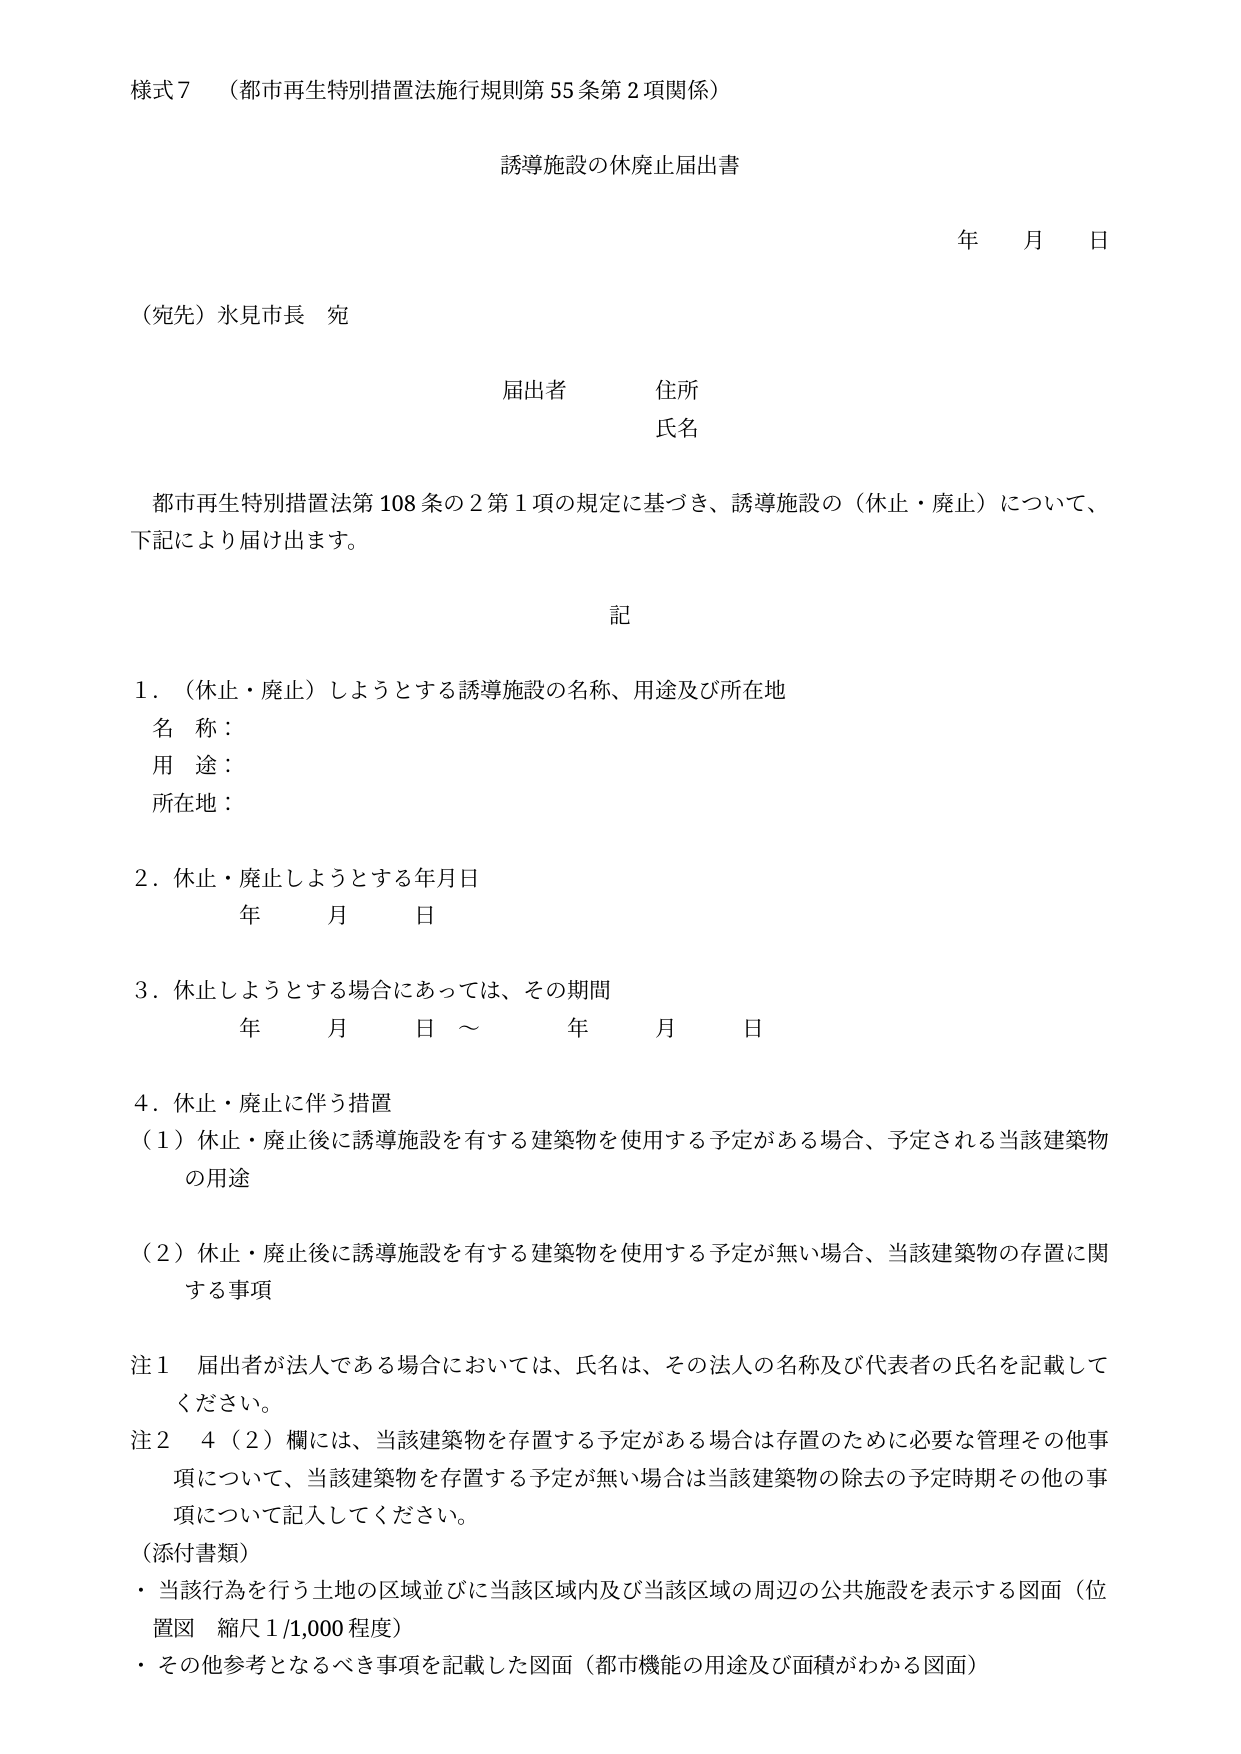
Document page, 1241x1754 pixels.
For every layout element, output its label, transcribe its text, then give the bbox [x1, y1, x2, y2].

text 年 月 日 ～ 年 月 日 [130, 1008, 1110, 1046]
text 年 月 日 [130, 221, 1110, 258]
text 年 月 日 [130, 896, 1110, 933]
text 用 途： [130, 746, 1110, 783]
text 注１ 届出者が法人である場合においては、氏名は、その法人の名称及び代表者の氏名を記載してください。 [130, 1346, 1110, 1421]
text 様式７ （都市再生特別措置法施行規則第55条第2項関係） [130, 71, 1110, 108]
text ４．休止・廃止に伴う措置 [130, 1083, 1110, 1121]
text （宛先）氷見市長 宛 [130, 296, 1110, 333]
text 都市再生特別措置法第108条の２第１項の規定に基づき、誘導施設の（休止・廃止）について、下記により届け出ます。 [130, 483, 1110, 558]
text 誘導施設の休廃止届出書 [130, 146, 1110, 183]
text 氏名 [130, 408, 1110, 446]
text 名 称： [130, 708, 1110, 746]
text ・ 当該行為を行う土地の区域並びに当該区域内及び当該区域の周辺の公共施設を表示する図面（位置図 縮尺１/1,000程度） [130, 1571, 1110, 1646]
text 所在地： [130, 783, 1110, 821]
text ２．休止・廃止しようとする年月日 [130, 858, 1110, 896]
text 記 [130, 596, 1110, 633]
text 届出者 住所 [130, 371, 1110, 408]
text （１）休止・廃止後に誘導施設を有する建築物を使用する予定がある場合、予定される当該建築物の用途 [130, 1121, 1110, 1196]
text ・ その他参考となるべき事項を記載した図面（都市機能の用途及び面積がわかる図面） [130, 1646, 1110, 1683]
text ３．休止しようとする場合にあっては、その期間 [130, 971, 1110, 1008]
text １．（休止・廃止）しようとする誘導施設の名称、用途及び所在地 [130, 671, 1110, 708]
text 注２ ４（２）欄には、当該建築物を存置する予定がある場合は存置のために必要な管理その他事項について、当該建築物を存置する予定が無い場合は当該建築物の除去の予定時期その他の事項について記入してください。 [130, 1421, 1110, 1533]
text （２）休止・廃止後に誘導施設を有する建築物を使用する予定が無い場合、当該建築物の存置に関する事項 [130, 1233, 1110, 1308]
text （添付書類） [130, 1533, 1110, 1571]
